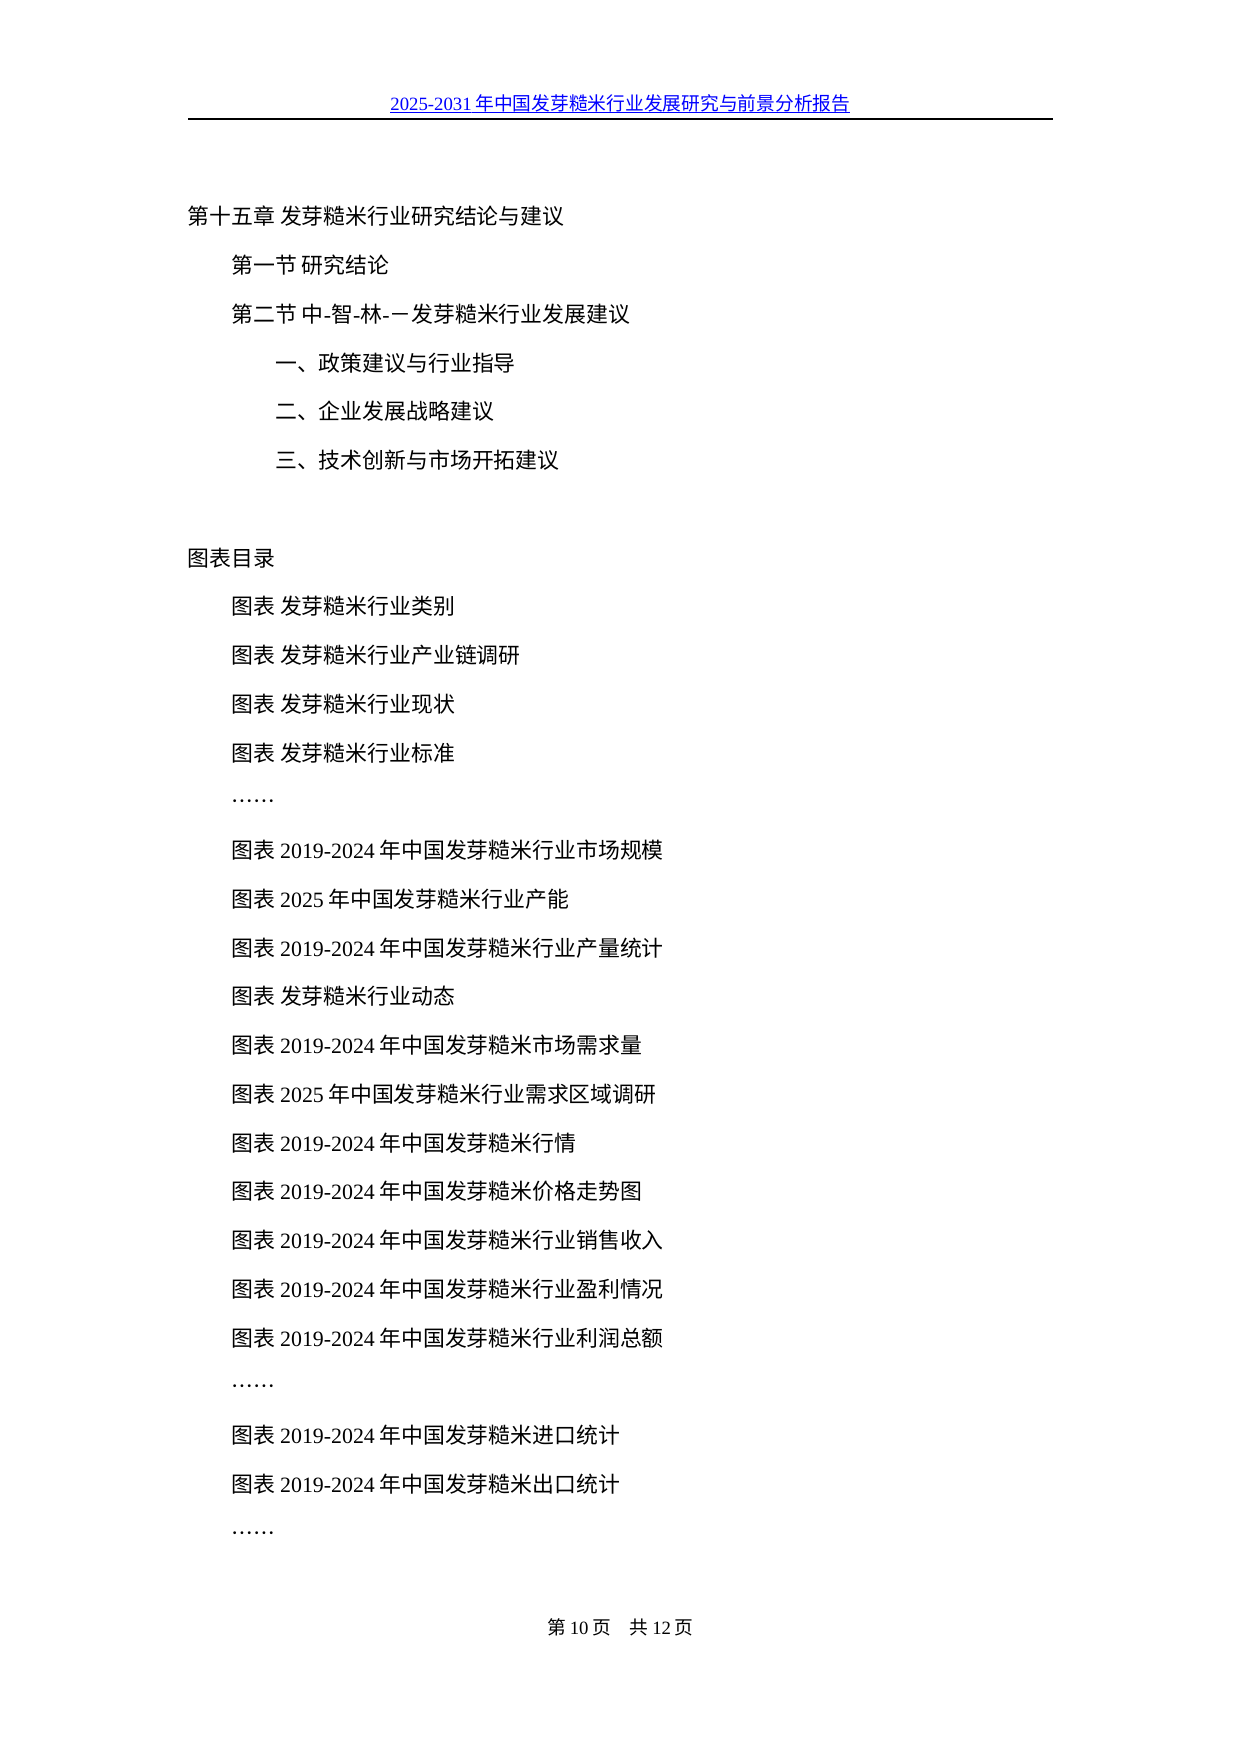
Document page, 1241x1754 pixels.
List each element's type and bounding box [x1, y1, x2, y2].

text [187, 150, 1053, 1548]
